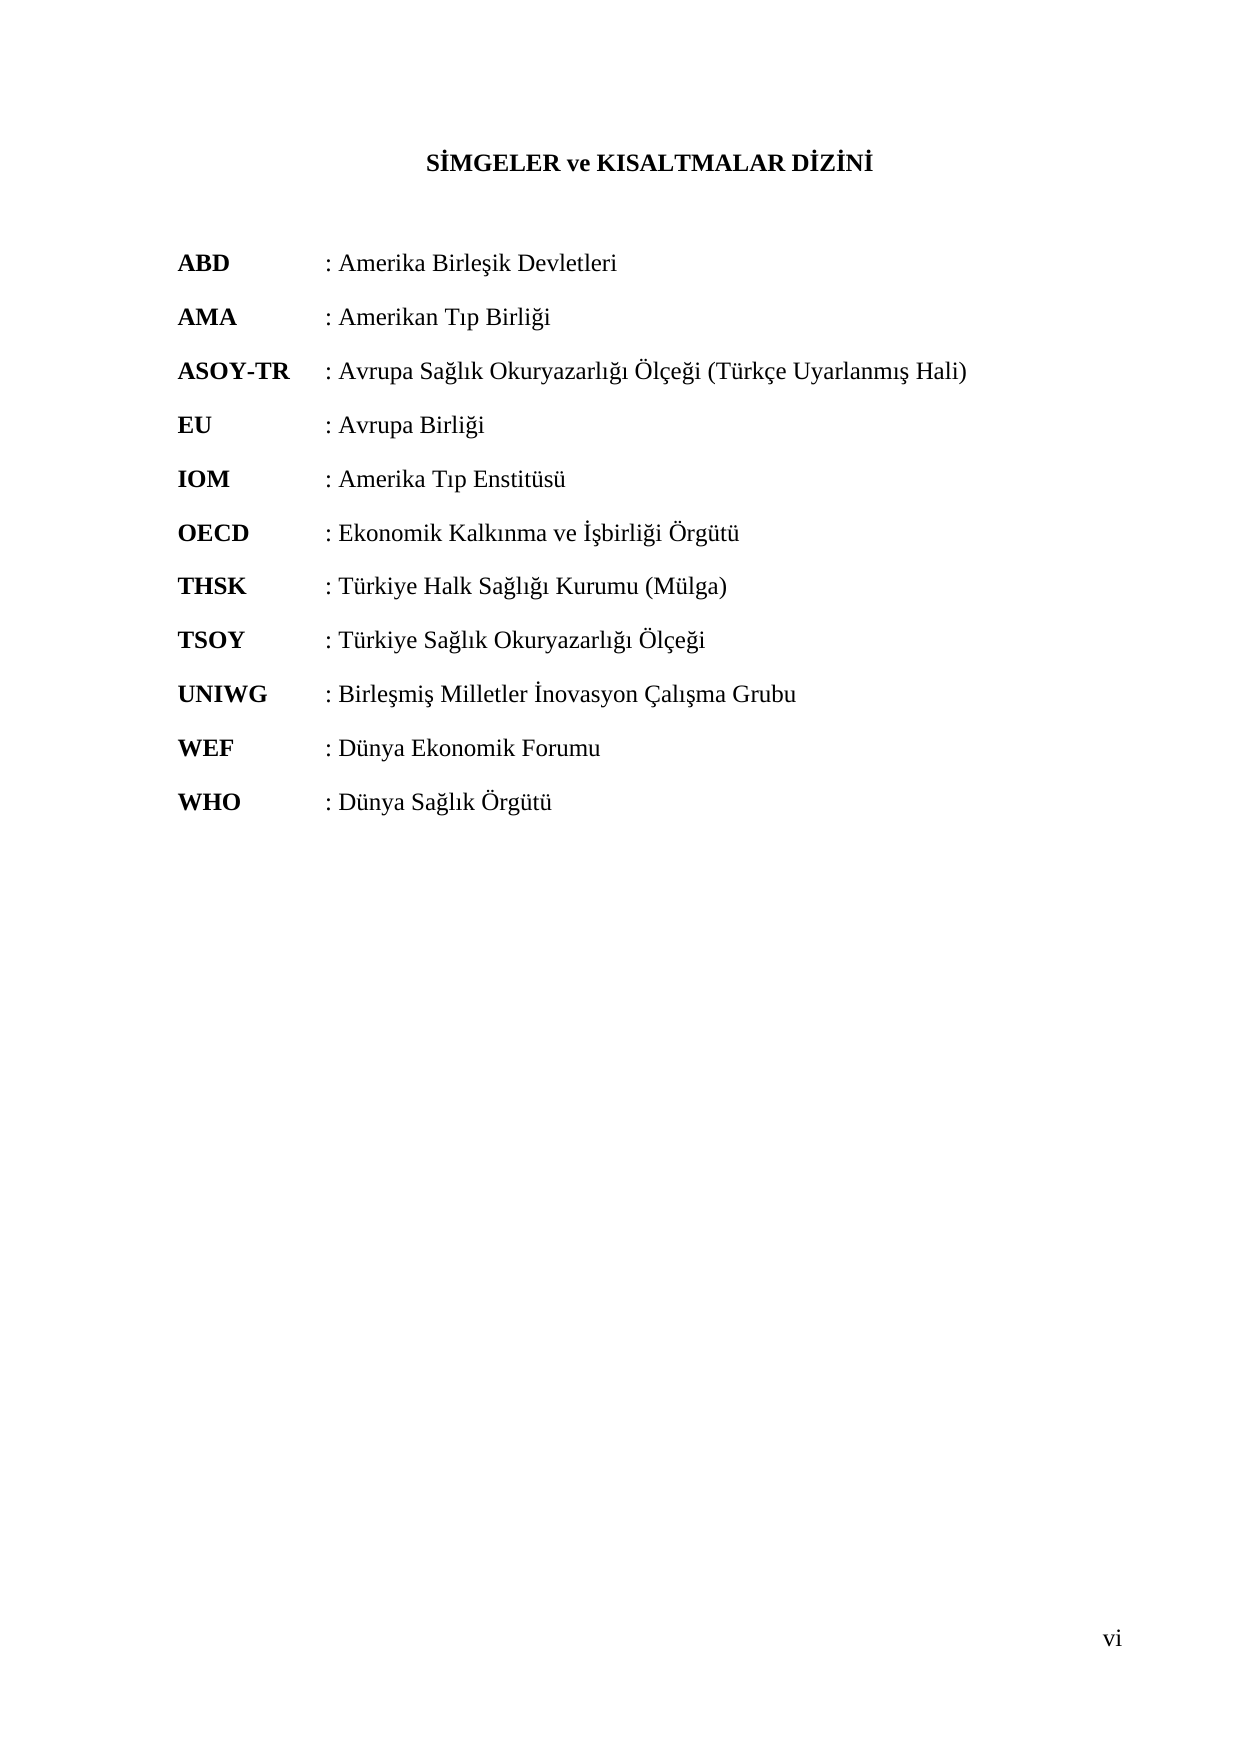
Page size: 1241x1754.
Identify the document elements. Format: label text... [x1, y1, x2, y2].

text OECD : Ekonomik Kalkınma ve İşbirliği Örgütü [177, 518, 1122, 546]
text IOM : Amerika Tıp Enstitüsü [177, 464, 1122, 492]
text UNIWG : Birleşmiş Milletler İnovasyon Çalışma Grubu [177, 679, 1122, 708]
text EU : Avrupa Birliği [177, 410, 1122, 439]
text AMA : Amerikan Tıp Birliği [177, 302, 1122, 331]
text ABD : Amerika Birleşik Devletleri [177, 248, 1122, 277]
subtitle SİMGELER ve KISALTMALAR DİZİNİ [177, 148, 1122, 176]
text WEF : Dünya Ekonomik Forumu [177, 733, 1122, 762]
text WHO : Dünya Sağlık Örgütü [177, 787, 1122, 816]
text THSK : Türkiye Halk Sağlığı Kurumu (Mülga) [177, 571, 1122, 600]
text TSOY : Türkiye Sağlık Okuryazarlığı Ölçeği [177, 625, 1122, 654]
text ASOY-TR : Avrupa Sağlık Okuryazarlığı Ölçeği (Türkçe Uyarlanmış Hali) [177, 356, 1122, 385]
